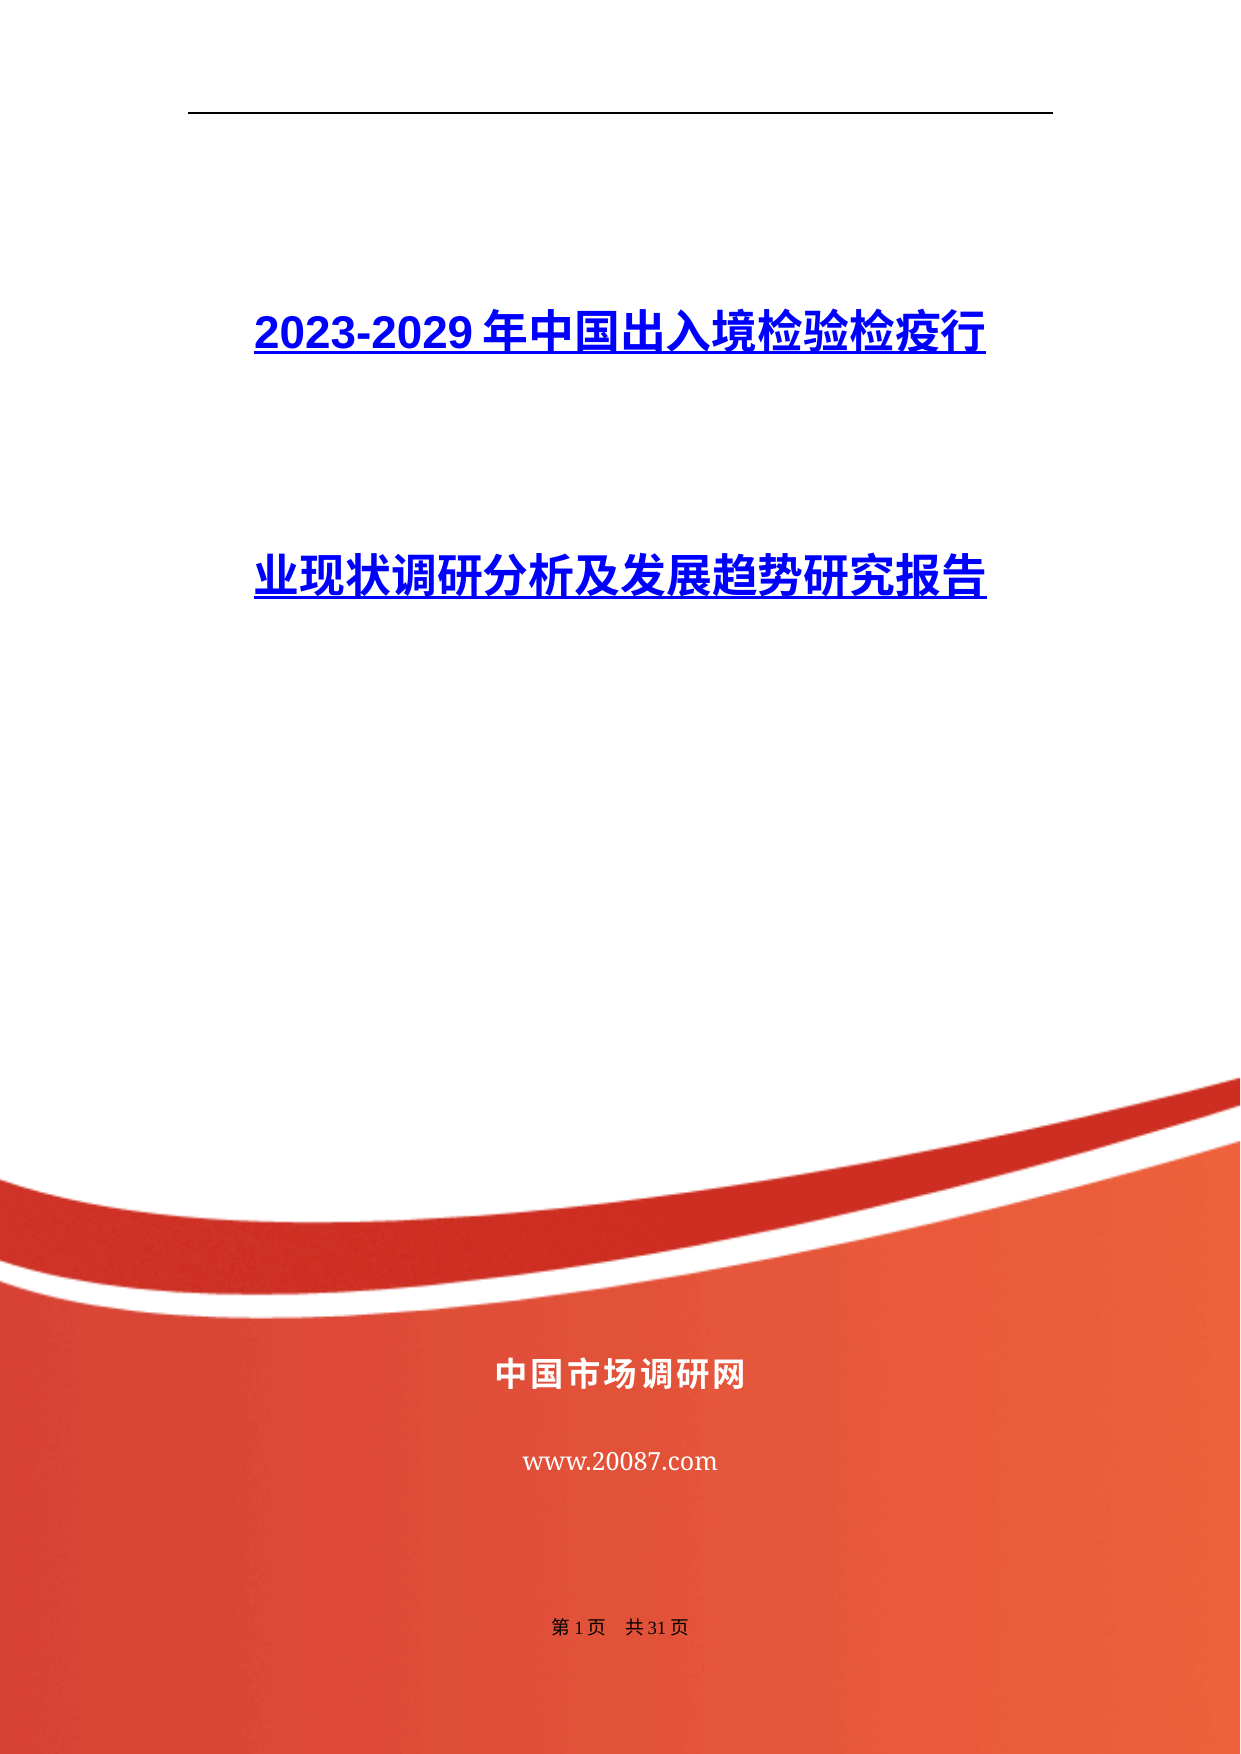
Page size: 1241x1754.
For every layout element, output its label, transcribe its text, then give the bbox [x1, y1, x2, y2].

subtitle 中国市场调研网 [187, 1339, 1053, 1404]
text www.20087.com [187, 1428, 1053, 1493]
picture [0, 1006, 1241, 1754]
table_header 2023-2029年中国出入境检验检疫行业现状调研分析及发展趋势研究报告 [188, 207, 1053, 773]
